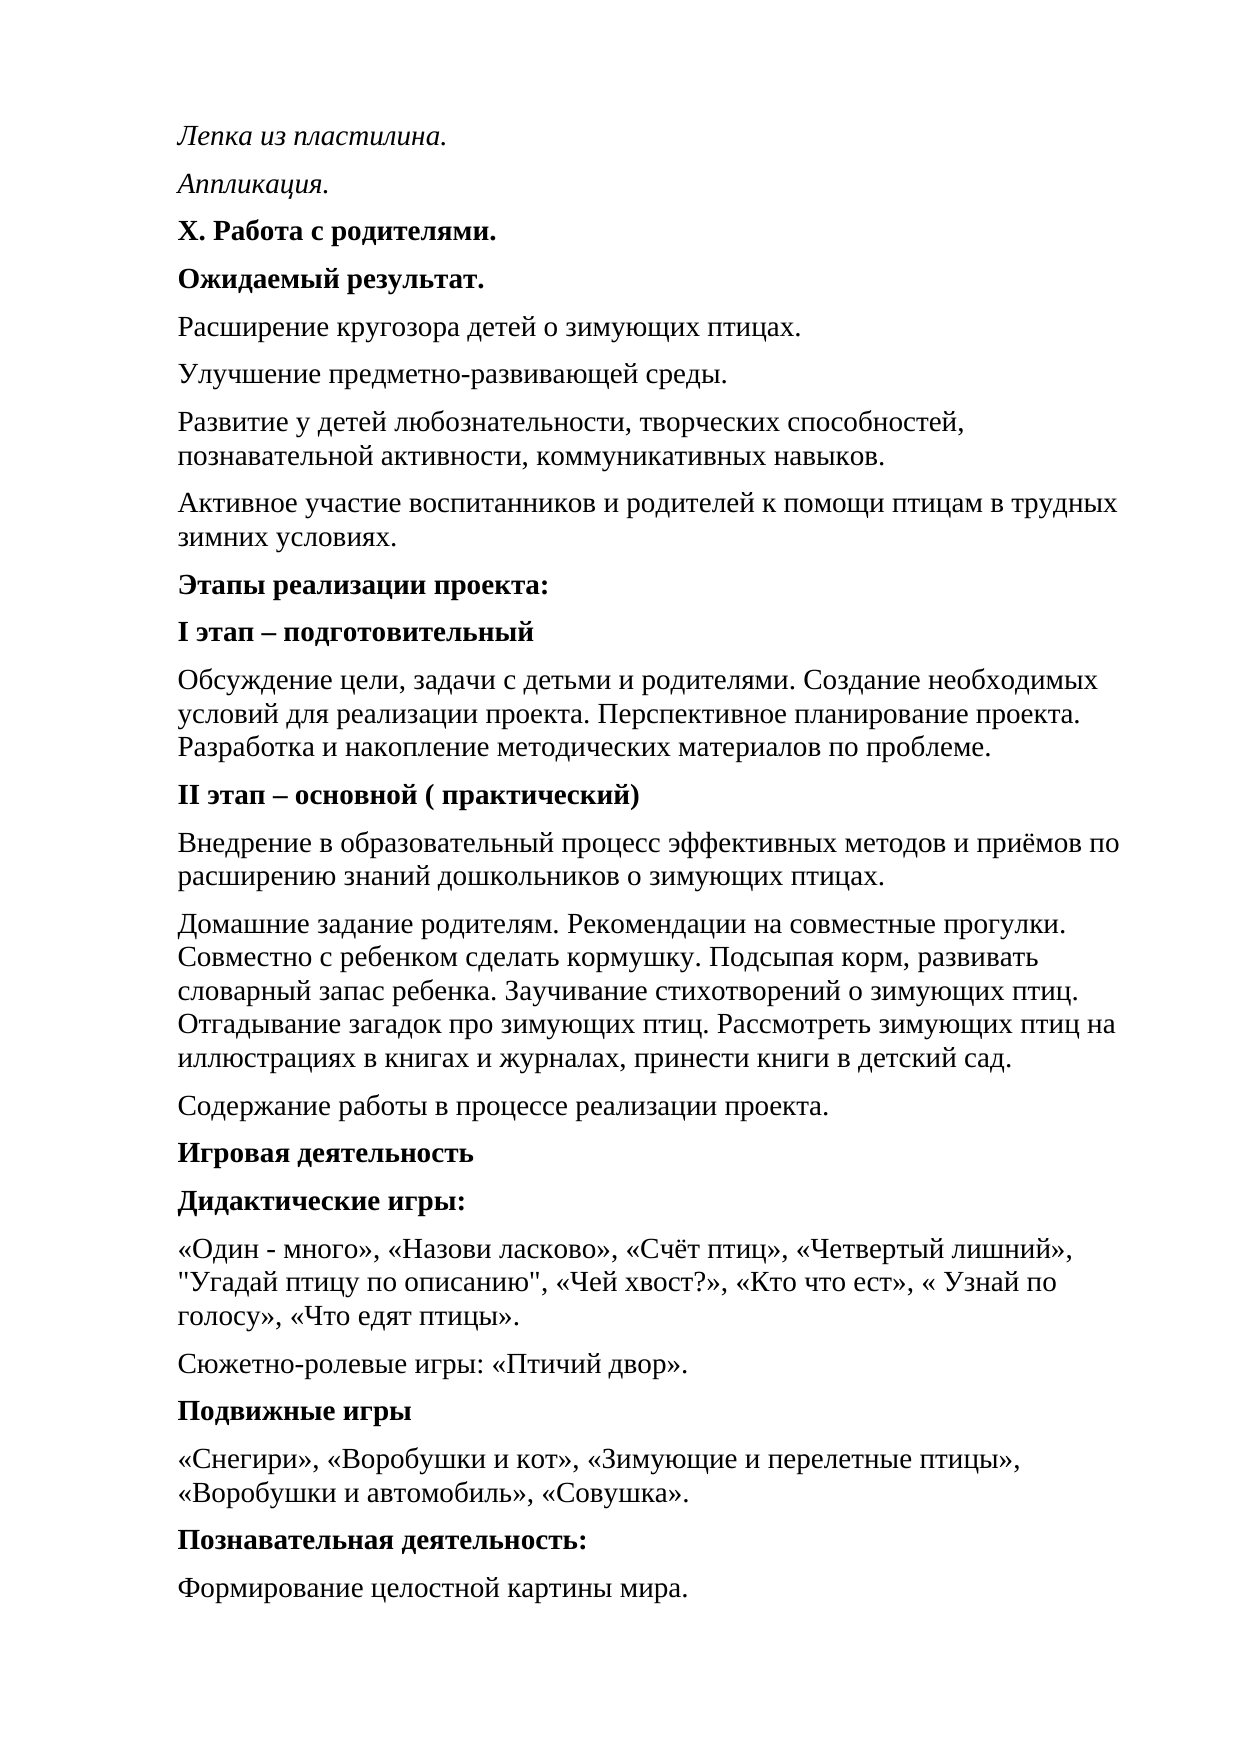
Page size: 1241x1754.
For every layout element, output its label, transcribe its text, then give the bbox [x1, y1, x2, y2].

text Домашние задание родителям. Рекомендации на совместные прогулки. Совместно с ребенком сделать кормушку. Подсыпая корм, развивать словарный запас ребенка. Заучивание стихотворений о зимующих птиц. Отгадывание загадок про зимующих птиц. Рассмотреть зимующих птиц на иллюстрациях в книгах и журналах, принести книги в детский сад. [177, 906, 1152, 1074]
text Расширение кругозора детей о зимующих птицах. [177, 309, 1152, 342]
text Этапы реализации проекта: [177, 567, 1152, 600]
text X. Работа с родителями. [177, 213, 1152, 247]
text II этап – основной ( практический) [177, 777, 1152, 811]
text Сюжетно-ролевые игры: «Птичий двор». [177, 1346, 1152, 1379]
text Содержание работы в процессе реализации проекта. [177, 1088, 1152, 1121]
text Познавательная деятельность: [177, 1522, 1152, 1556]
text Обсуждение цели, задачи с детьми и родителями. Создание необходимых условий для реализации проекта. Перспективное планирование проекта. Разработка и накопление методических материалов по проблеме. [177, 662, 1152, 763]
text Формирование целостной картины мира. [177, 1570, 1152, 1604]
text Лепка из пластилина. [177, 118, 1152, 152]
text I этап – подготовительный [177, 614, 1152, 648]
text Внедрение в образовательный процесс эффективных методов и приёмов по расширению знаний дошкольников о зимующих птицах. [177, 825, 1152, 892]
text Активное участие воспитанников и родителей к помощи птицам в трудных зимних условиях. [177, 486, 1152, 553]
text «Один - много», «Назови ласково», «Счёт птиц», «Четвертый лишний», "Угадай птицу по описанию", «Чей хвост?», «Кто что ест», « Узнай по голосу», «Что едят птицы». [177, 1231, 1152, 1332]
text Улучшение предметно-развивающей среды. [177, 357, 1152, 390]
text Подвижные игры [177, 1393, 1152, 1427]
text Дидактические игры: [177, 1183, 1152, 1217]
text Развитие у детей любознательности, творческих способностей, познавательной активности, коммуникативных навыков. [177, 404, 1152, 471]
text «Снегири», «Воробушки и кот», «Зимующие и перелетные птицы», «Воробушки и автомобиль», «Совушка». [177, 1441, 1152, 1508]
text Ожидаемый результат. [177, 261, 1152, 295]
text Аппликация. [177, 166, 1152, 199]
text Игровая деятельность [177, 1136, 1152, 1169]
